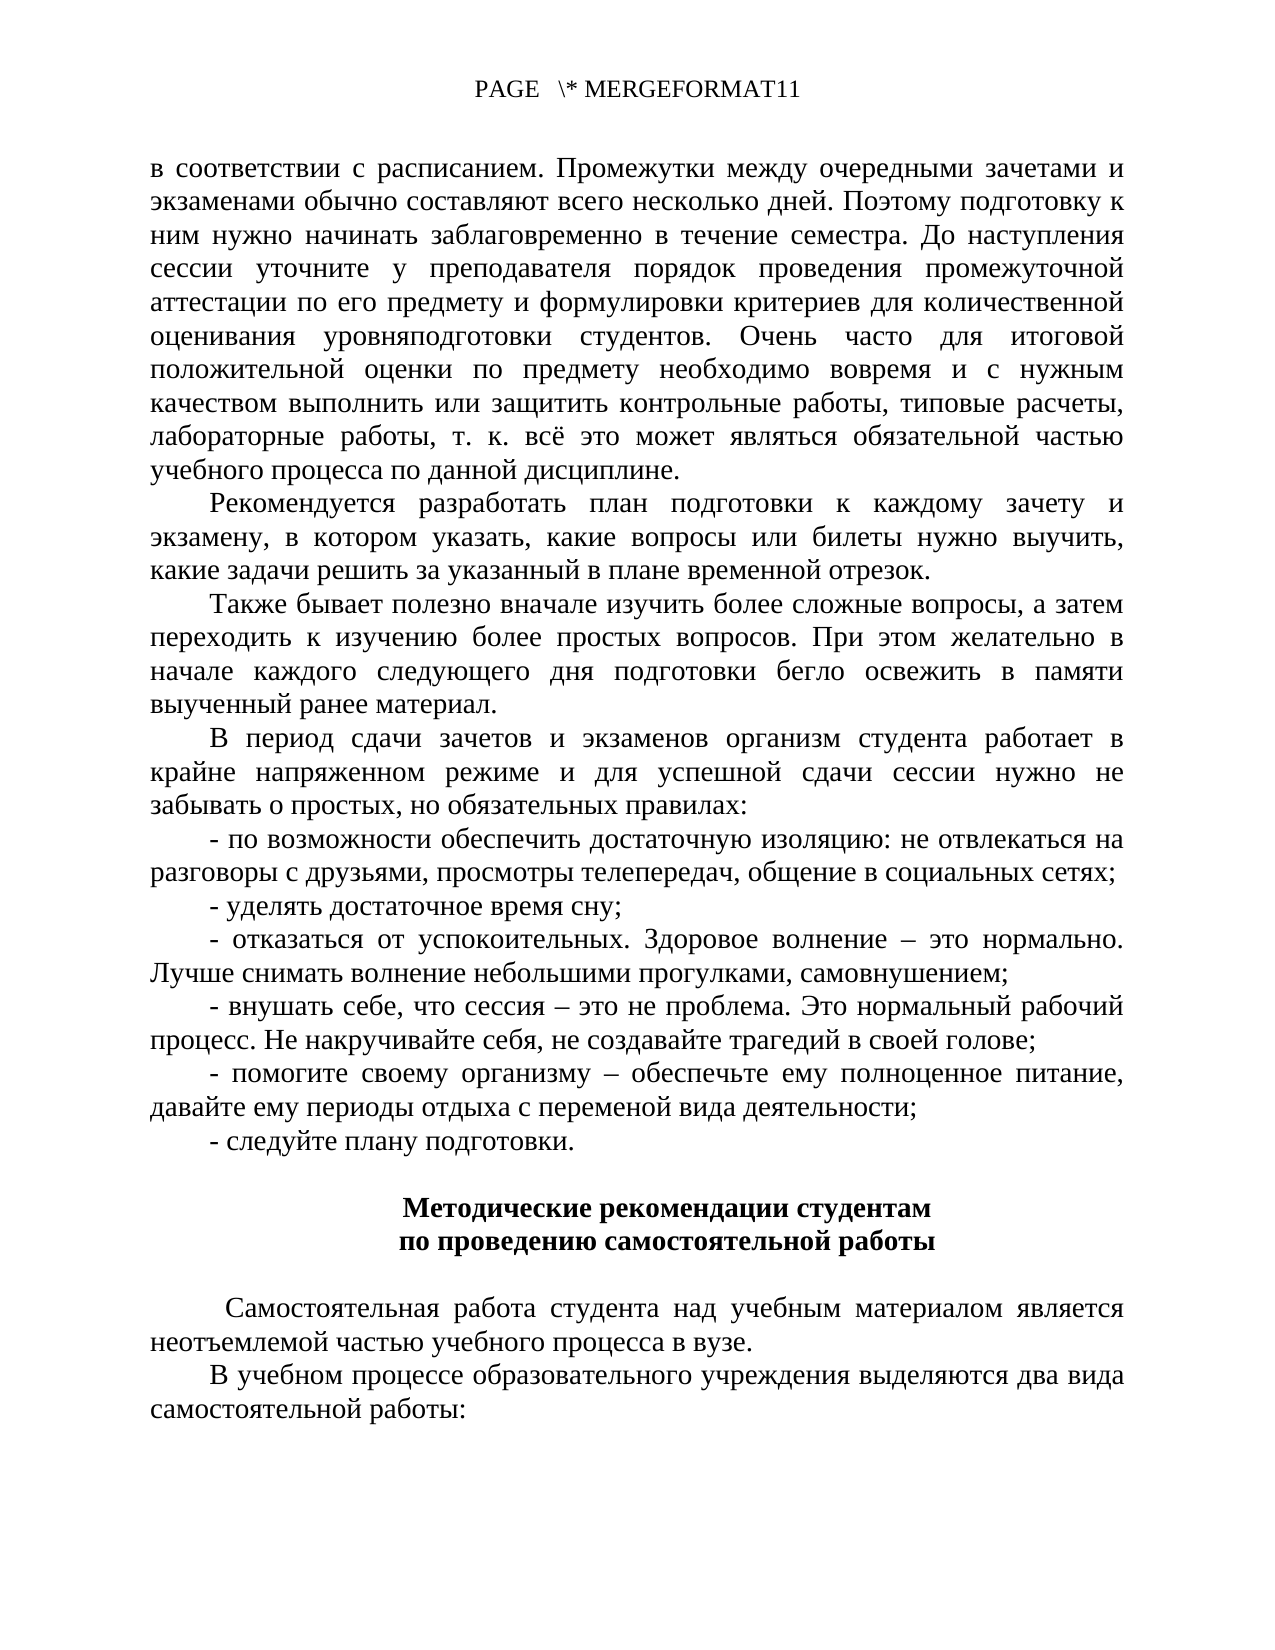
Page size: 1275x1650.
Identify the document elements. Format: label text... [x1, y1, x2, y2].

text - внушать себе, что сессия – это не проблема. Это нормальный рабочий процесс. Не накручивайте себя, не создавайте трагедий в своей голове; [150, 988, 1125, 1056]
text Рекомендуется разработать план подготовки к каждому зачету и экзамену, в котором указать, какие вопросы или билеты нужно выучить, какие задачи решить за указанный в плане временной отрезок. [150, 485, 1125, 586]
text В период сдачи зачетов и экзаменов организм студента работает в крайне напряженном режиме и для успешной сдачи сессии нужно не забывать о простых, но обязательных правилах: [150, 720, 1125, 821]
text - уделять достаточное время сну; [150, 888, 1125, 921]
text - по возможности обеспечить достаточную изоляцию: не отвлекаться на разговоры с друзьями, просмотры телепередач, общение в социальных сетях; [150, 821, 1125, 888]
text - помогите своему организму – обеспечьте ему полноценное питание, давайте ему периоды отдыха с переменой вида деятельности; [150, 1056, 1125, 1123]
text Также бывает полезно вначале изучить более сложные вопросы, а затем переходить к изучению более простых вопросов. При этом желательно в начале каждого следующего дня подготовки бегло освежить в памяти выученный ранее материал. [150, 586, 1125, 720]
text - отказаться от успокоительных. Здоровое волнение – это нормально. Лучше снимать волнение небольшими прогулками, самовнушением; [150, 921, 1125, 988]
text Методические рекомендации студентам [150, 1190, 1125, 1223]
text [150, 150, 1125, 485]
text - следуйте плану подготовки. [150, 1123, 1125, 1156]
text В учебном процессе образовательного учреждения выделяются два вида самостоятельной работы: [150, 1357, 1125, 1424]
text Самостоятельная работа студента над учебным материалом является неотъемлемой частью учебного процесса в вузе. [150, 1290, 1125, 1357]
text по проведению самостоятельной работы [150, 1223, 1125, 1257]
